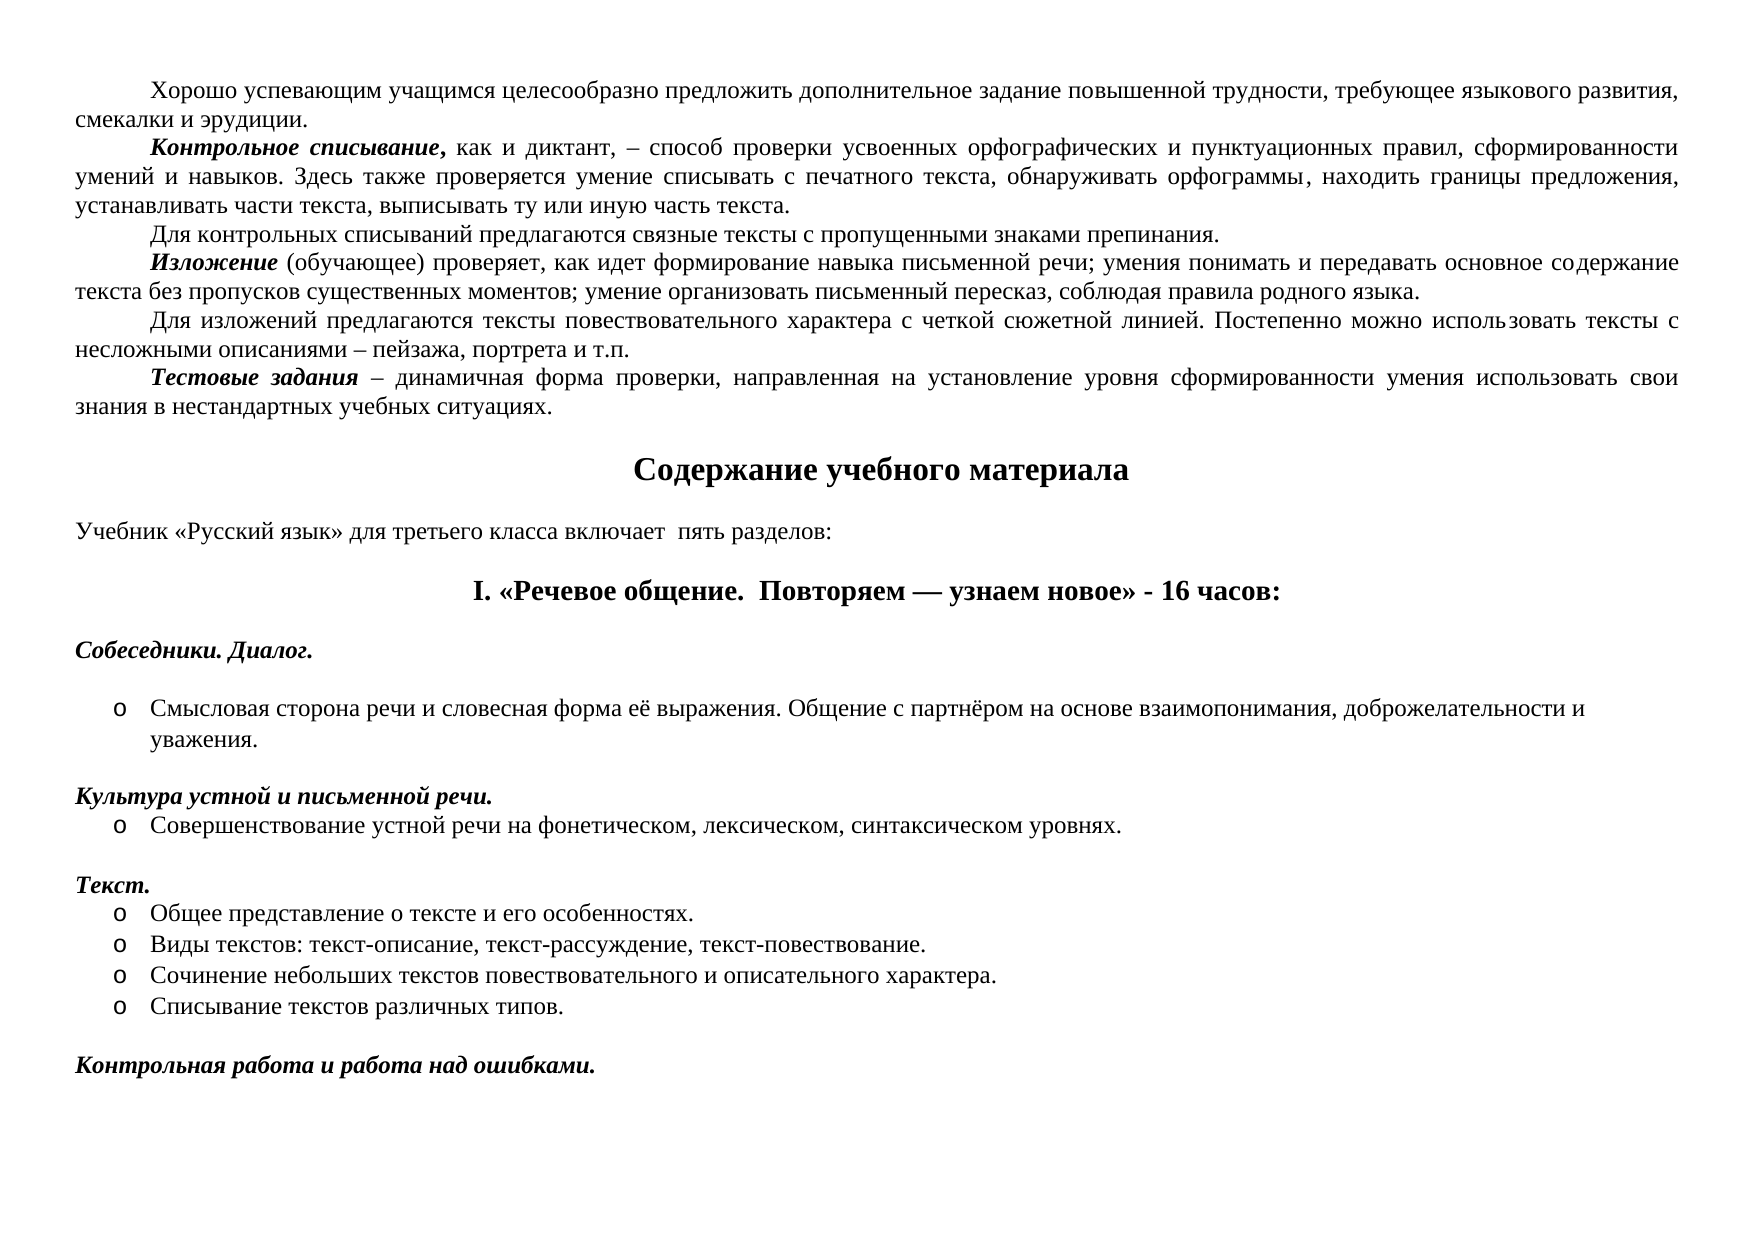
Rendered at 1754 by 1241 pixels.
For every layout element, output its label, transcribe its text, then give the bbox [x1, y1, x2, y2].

list Совершенствование устной речи на фонетическом, лексическом, синтаксическом уровнях. [112, 810, 1679, 841]
text Контрольное списывание, как и диктант, – способ проверки усвоенных орфографических и пунктуационных правил, сформированности умений и навыков. Здесь также проверяется умение списывать с печатного текста, обнаруживать орфограммы, находить границы предложения, устанавливать части текста, выписывать ту или иную часть текста. [75, 132, 1679, 219]
text Контрольная работа и работа над ошибками. [75, 1051, 1679, 1079]
list Виды текстов: текст-описание, текст-рассуждение, текст-повествование. [112, 929, 1679, 960]
list Смысловая сторона речи и словесная форма её выражения. Общение с партнёром на основе взаимопонимания, доброжелательности и уважения. [112, 693, 1679, 753]
list Списывание текстов различных типов. [112, 991, 1679, 1022]
text I. «Речевое общение. Повторяем — узнаем новое» - 16 часов: [75, 573, 1679, 607]
text Учебник «Русский язык» для третьего класса включает пять разделов: [75, 516, 1679, 544]
text Хорошо успевающим учащимся целесообразно предложить дополнительное задание повышенной трудности, требующее языкового развития, смекалки и эрудиции. [75, 75, 1679, 132]
text Культура устной и письменной речи. [75, 781, 1679, 810]
list Сочинение небольших текстов повествовательного и описательного характера. [112, 960, 1679, 991]
text Содержание учебного материала [75, 449, 1679, 487]
text Изложение (обучающее) проверяет, как идет формирование навыка письменной речи; умения понимать и передавать основное содержание текста без пропусков существенных моментов; умение организовать письменный пересказ, соблюдая правила родного языка. [75, 247, 1679, 305]
text Тестовые задания – динамичная форма проверки, направленная на установление уровня сформированности умения использовать свои знания в нестандартных учебных ситуациях. [75, 362, 1679, 420]
text Текст. [75, 870, 1679, 898]
list Общее представление о тексте и его особенностях. [112, 898, 1679, 929]
text Для изложений предлагаются тексты повествовательного характера с четкой сюжетной линией. Постепенно можно использовать тексты с несложными описаниями – пейзажа, портрета и т.п. [75, 305, 1679, 362]
text Для контрольных списываний предлагаются связные тексты с пропущенными знаками препинания. [75, 219, 1679, 247]
text Собеседники. Диалог. [75, 636, 1679, 664]
